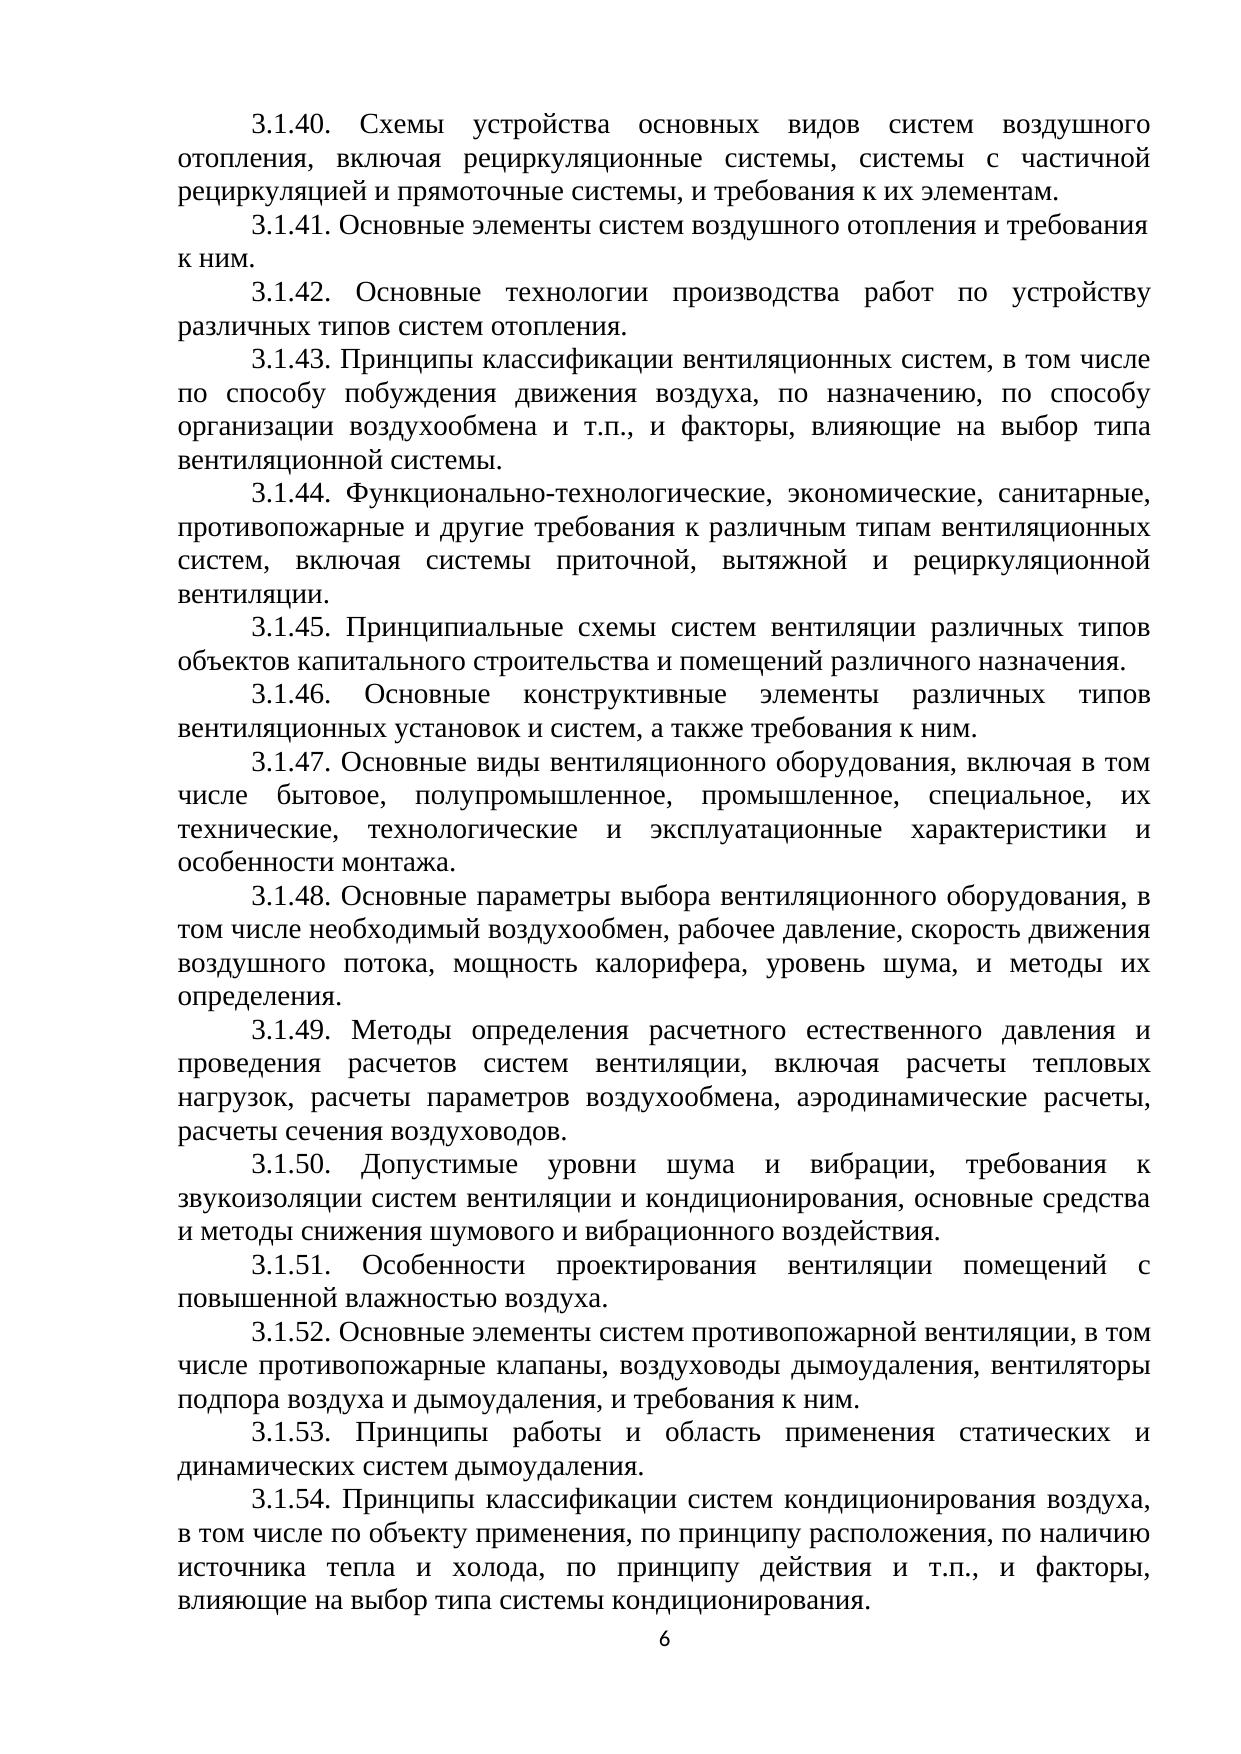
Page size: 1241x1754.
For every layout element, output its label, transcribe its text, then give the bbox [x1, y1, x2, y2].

text 3.1.47. Основные виды вентиляционного оборудования, включая в том числе бытовое, полупромышленное, промышленное, специальное, их технические, технологические и эксплуатационные характеристики и особенности монтажа. [177, 744, 1152, 878]
text 3.1.52. Основные элементы систем противопожарной вентиляции, в том числе противопожарные клапаны, воздуховоды дымоудаления, вентиляторы подпора воздуха и дымоудаления, и требования к ним. [177, 1314, 1152, 1414]
text 3.1.42. Основные технологии производства работ по устройству различных типов систем отопления. [177, 274, 1152, 341]
text 3.1.44. Функционально-технологические, экономические, санитарные, противопожарные и другие требования к различным типам вентиляционных систем, включая системы приточной, вытяжной и рециркуляционной вентиляции. [177, 475, 1152, 609]
text 3.1.46. Основные конструктивные элементы различных типов вентиляционных установок и систем, а также требования к ним. [177, 677, 1152, 744]
text 3.1.53. Принципы работы и область применения статических и динамических систем дымоудаления. [177, 1414, 1152, 1482]
text 3.1.51. Особенности проектирования вентиляции помещений с повышенной влажностью воздуха. [177, 1247, 1152, 1314]
text 3.1.48. Основные параметры выбора вентиляционного оборудования, в том числе необходимый воздухообмен, рабочее давление, скорость движения воздушного потока, мощность калорифера, уровень шума, и методы их определения. [177, 878, 1152, 1012]
text 3.1.49. Методы определения расчетного естественного давления и проведения расчетов систем вентиляции, включая расчеты тепловых нагрузок, расчеты параметров воздухообмена, аэродинамические расчеты, расчеты сечения воздуховодов. [177, 1012, 1152, 1146]
text 3.1.50. Допустимые уровни шума и вибрации, требования к звукоизоляции систем вентиляции и кондиционирования, основные средства и методы снижения шумового и вибрационного воздействия. [177, 1146, 1152, 1247]
text 3.1.41. Основные элементы систем воздушного отопления и требования к ним. [177, 207, 1152, 274]
text 3.1.54. Принципы классификации систем кондиционирования воздуха, в том числе по объекту применения, по принципу расположения, по наличию источника тепла и холода, по принципу действия и т.п., и факторы, влияющие на выбор типа системы кондиционирования. [177, 1482, 1152, 1616]
text 3.1.45. Принципиальные схемы систем вентиляции различных типов объектов капитального строительства и помещений различного назначения. [177, 609, 1152, 677]
text 3.1.40. Схемы устройства основных видов систем воздушного отопления, включая рециркуляционные системы, системы с частичной рециркуляцией и прямоточные системы, и требования к их элементам. [177, 106, 1152, 207]
text 3.1.43. Принципы классификации вентиляционных систем, в том числе по способу побуждения движения воздуха, по назначению, по способу организации воздухообмена и т.п., и факторы, влияющие на выбор типа вентиляционной системы. [177, 341, 1152, 475]
